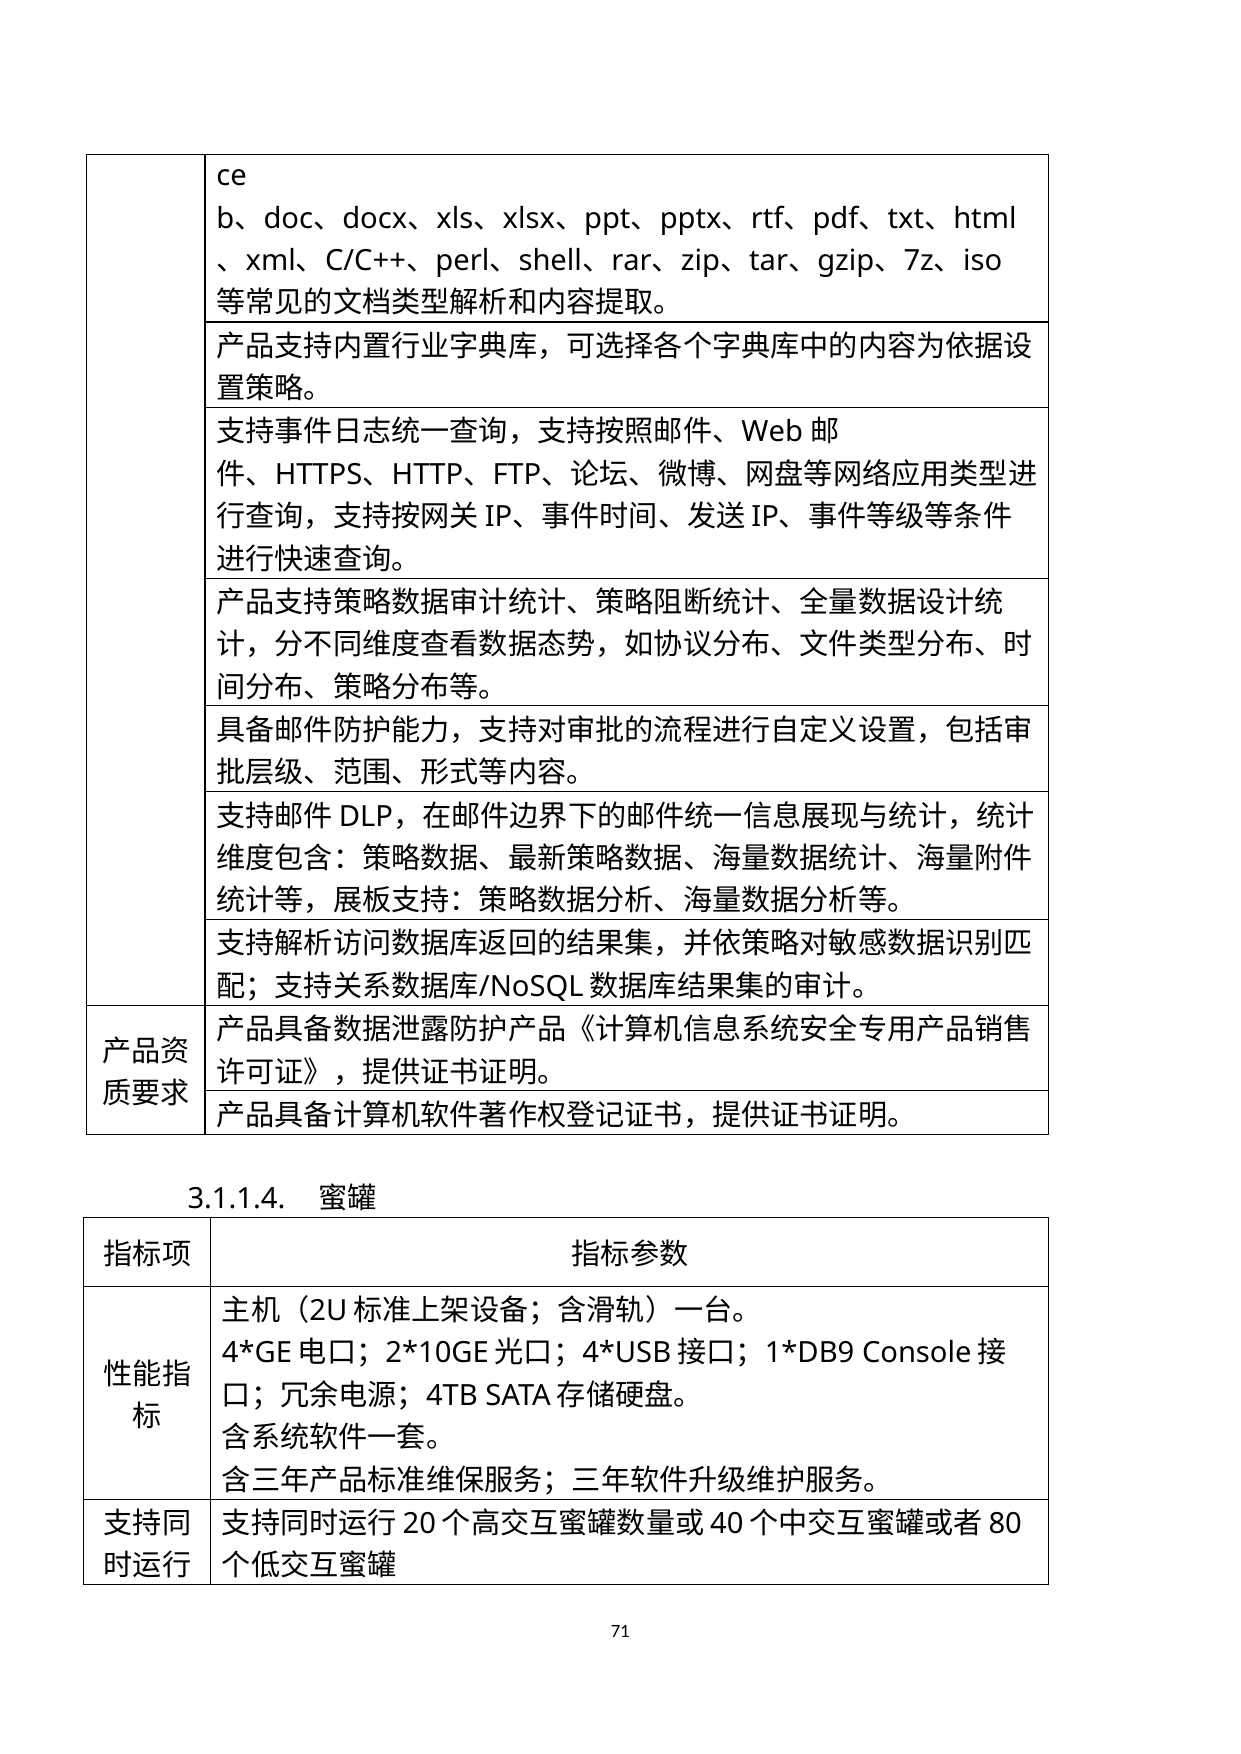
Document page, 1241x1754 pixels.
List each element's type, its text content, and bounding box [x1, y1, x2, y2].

table_cell 产品资质要求 [87, 1006, 204, 1134]
table_cell 产品支持策略数据审计统计、策略阻断统计、全量数据设计统计，分不同维度查看数据态势，如协议分布、文件类型分布、时间分布、策略分布等。 [206, 579, 1048, 705]
table_cell 产品具备计算机软件著作权登记证书，提供证书证明。 [206, 1091, 1048, 1134]
table_cell 支持同时运行的实例数量 [84, 1500, 210, 1584]
table_cell 具备邮件防护能力，支持对审批的流程进行自定义设置，包括审批层级、范围、形式等内容。 [206, 706, 1048, 791]
table_cell 主机（2U标准上架设备；含滑轨）一台。 4*GE电口；2*10GE光口；4*USB接口；1*DB9 Console接口；冗余电源；4TB SATA存储硬盘。 含系统软件一套。 含三年产品标准维保服务；三年软件升级维护服务。 [211, 1287, 1048, 1498]
subtitle 蜜罐 [187, 1174, 1053, 1217]
table_cell 产品支持内置行业字典库，可选择各个字典库中的内容为依据设置策略。 [206, 323, 1048, 407]
table_cell 支持事件日志统一查询，支持按照邮件、Web 邮件、HTTPS、HTTP、FTP、论坛、微博、网盘等网络应用类型进行查询，支持按网关IP、事件时间、发送IP、事件等级等条件进行快速查询。 [206, 408, 1048, 577]
table_cell 支持解析访问数据库返回的结果集，并依策略对敏感数据识别匹配；支持关系数据库/NoSQL数据库结果集的审计。 [206, 920, 1048, 1005]
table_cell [211, 1500, 1048, 1584]
table_header 指标参数 [211, 1218, 1048, 1286]
table_cell 性能指标 [84, 1287, 210, 1498]
table_cell 产品具备数据泄露防护产品《计算机信息系统安全专用产品销售许可证》，提供证书证明。 [206, 1006, 1048, 1090]
table_cell 支持邮件DLP，在邮件边界下的邮件统一信息展现与统计，统计维度包含：策略数据、最新策略数据、海量数据统计、海量附件统计等，展板支持：策略数据分析、海量数据分析等。 [206, 792, 1048, 919]
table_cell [206, 155, 1048, 321]
table_header 指标项 [84, 1218, 210, 1286]
